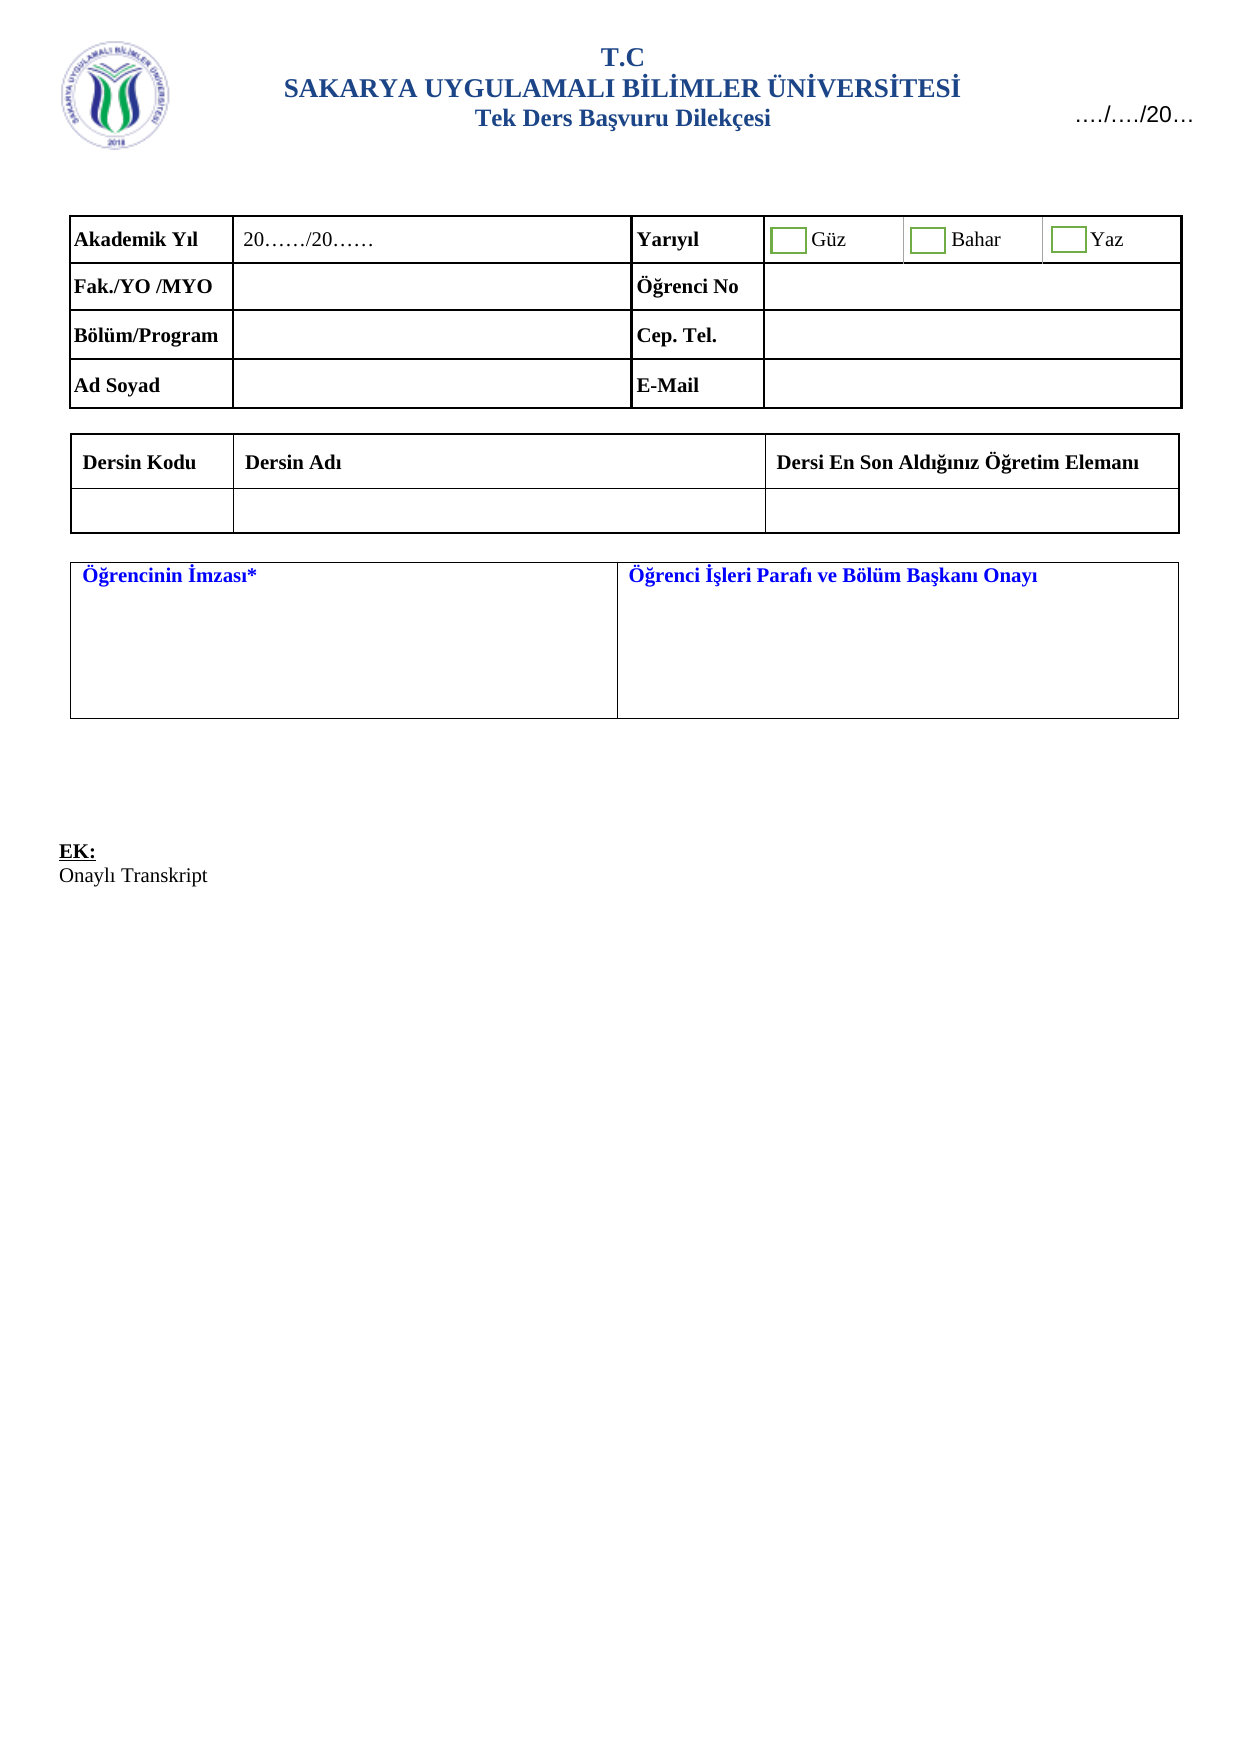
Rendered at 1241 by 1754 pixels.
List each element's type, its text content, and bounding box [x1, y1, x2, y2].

table_header Yarıyıl [633, 217, 763, 262]
table_cell [766, 489, 1178, 532]
table_cell [234, 489, 765, 532]
table_header Dersi En Son Aldığınız Öğretim Elemanı [766, 435, 1178, 488]
table_header Öğrenci İşleri Parafı ve Bölüm Başkanı Onayı [618, 563, 1178, 718]
picture [60, 40, 170, 150]
table_cell Öğrenci No [633, 264, 763, 308]
table_header Yaz [1043, 217, 1180, 262]
text Onaylı Transkript [59, 863, 1181, 887]
table_cell [234, 264, 630, 308]
table_cell Ad Soyad [71, 360, 232, 407]
table_header Güz [765, 217, 903, 262]
table_cell [234, 311, 630, 358]
table_header Dersin Kodu [72, 435, 233, 488]
table_cell [234, 360, 630, 407]
table_cell Cep. Tel. [633, 311, 763, 358]
table_cell [765, 360, 1180, 407]
table_cell [765, 264, 1180, 308]
table_header Öğrencinin İmzası* [71, 563, 617, 718]
table_header 20……/20…… [234, 217, 630, 262]
table_cell E-Mail [633, 360, 763, 407]
table_cell [72, 489, 233, 532]
table_header Bahar [904, 217, 1042, 262]
table_cell Bölüm/Program [71, 311, 232, 358]
text EK: [59, 839, 1181, 863]
table_header Akademik Yıl [71, 217, 232, 262]
table_cell [765, 311, 1180, 358]
table_cell Fak./YO /MYO [71, 264, 232, 308]
table_header Dersin Adı [234, 435, 765, 488]
